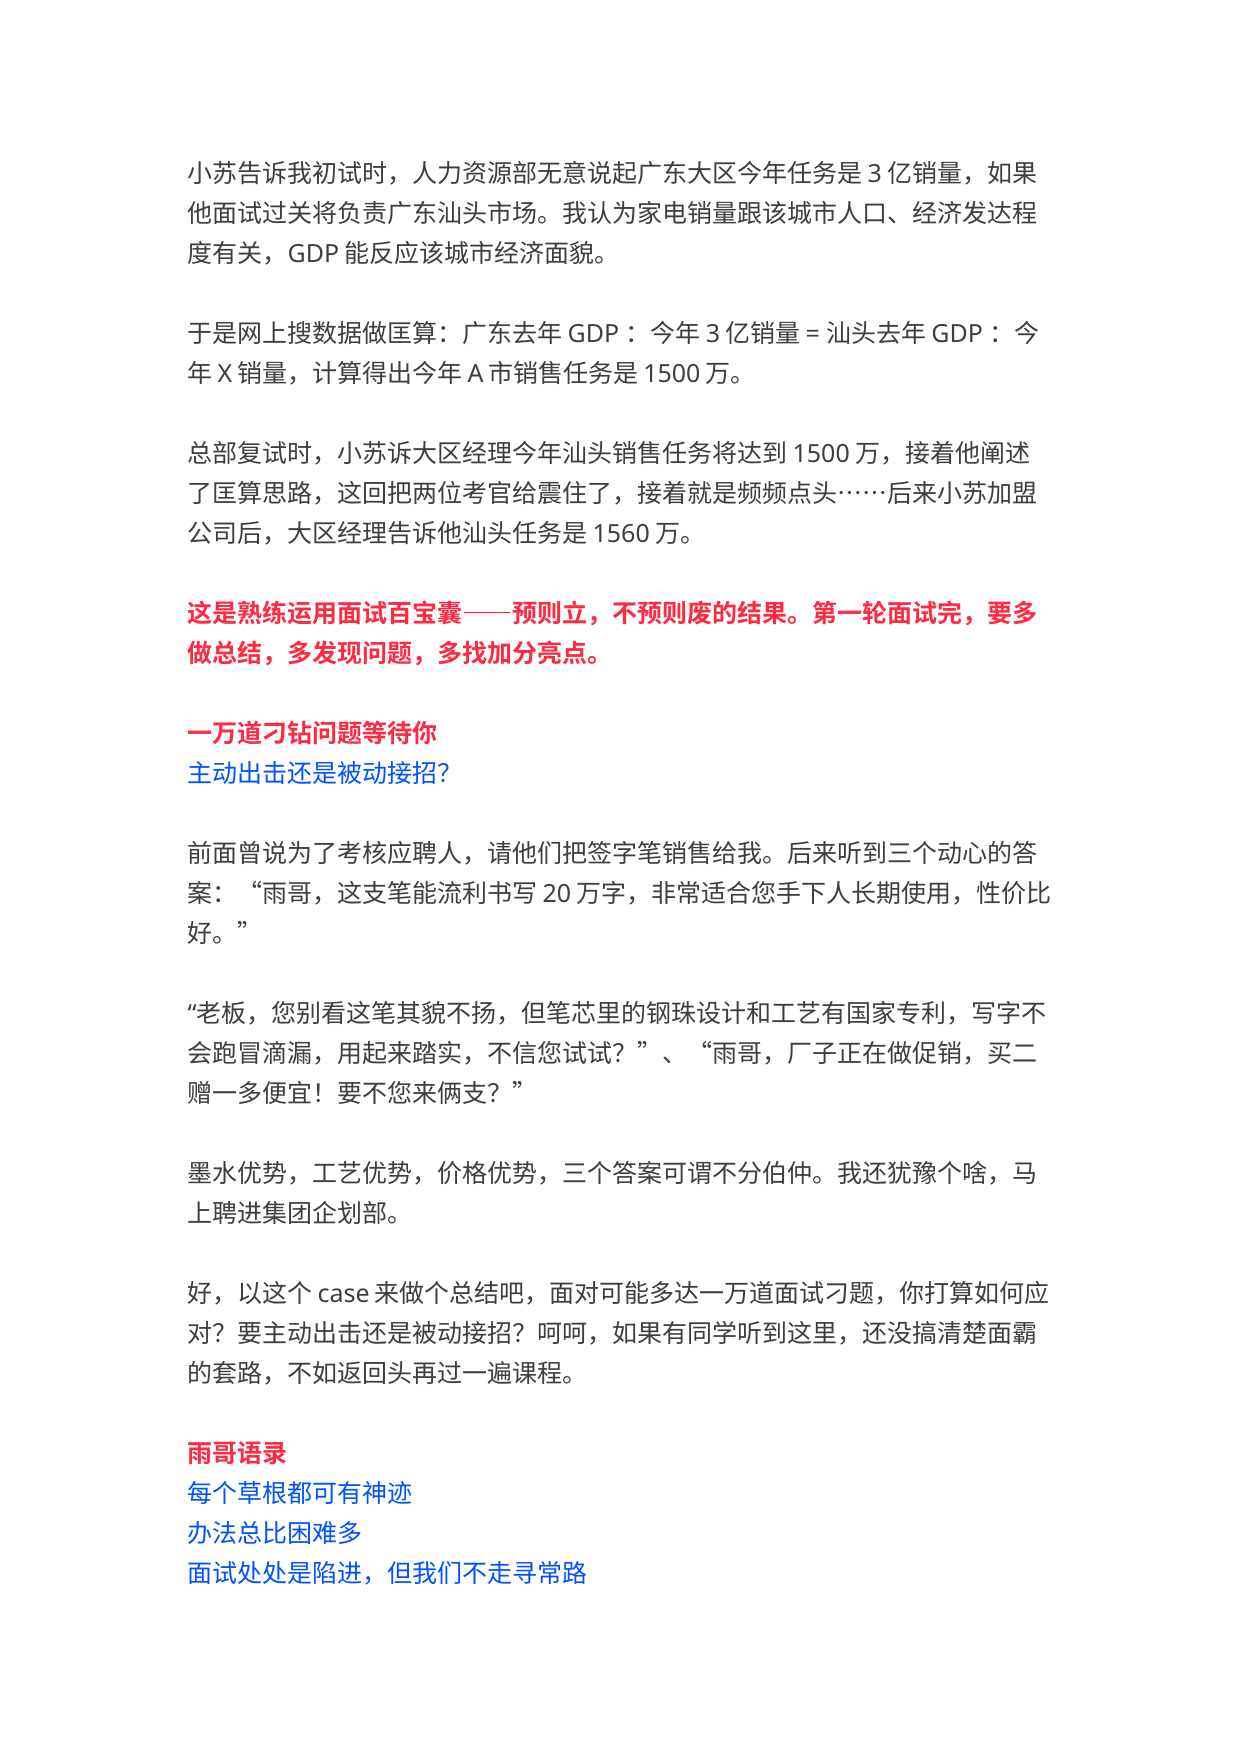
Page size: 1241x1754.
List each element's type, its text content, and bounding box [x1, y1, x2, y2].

text 主动出击还是被动接招？ [187, 750, 1053, 790]
text 一万道刁钻问题等待你 [187, 710, 1053, 750]
text 好，以这个case来做个总结吧，面对可能多达一万道面试刁题，你打算如何应对？要主动出击还是被动接招？呵呵，如果有同学听到这里，还没搞清楚面霸的套路，不如返回头再过一遍课程。 [187, 1270, 1053, 1390]
text “老板，您别看这笔其貌不扬，但笔芯里的钢珠设计和工艺有国家专利，写字不会跑冒滴漏，用起来踏实，不信您试试？”、“雨哥，厂子正在做促销，买二赠一多便宜！要不您来俩支？” [187, 990, 1053, 1110]
text 雨哥语录 [187, 1430, 1053, 1470]
text 小苏告诉我初试时，人力资源部无意说起广东大区今年任务是3亿销量，如果他面试过关将负责广东汕头市场。我认为家电销量跟该城市人口、经济发达程度有关，GDP能反应该城市经济面貌。 [187, 150, 1053, 270]
text 墨水优势，工艺优势，价格优势，三个答案可谓不分伯仲。我还犹豫个啥，马上聘进集团企划部。 [187, 1150, 1053, 1230]
text 每个草根都可有神迹 [187, 1470, 1053, 1510]
text 于是网上搜数据做匡算：广东去年GDP ：今年3亿销量 = 汕头去年GDP ：今年X销量，计算得出今年A市销售任务是1500万。 [187, 310, 1053, 390]
text 前面曾说为了考核应聘人，请他们把签字笔销售给我。后来听到三个动心的答案：“雨哥，这支笔能流利书写20万字，非常适合您手下人长期使用，性价比好。” [187, 830, 1053, 950]
text 办法总比困难多 [187, 1510, 1053, 1550]
text 总部复试时，小苏诉大区经理今年汕头销售任务将达到1500万，接着他阐述了匡算思路，这回把两位考官给震住了，接着就是频频点头……后来小苏加盟公司后，大区经理告诉他汕头任务是1560万。 [187, 430, 1053, 550]
text 这是熟练运用面试百宝囊——预则立，不预则废的结果。第一轮面试完，要多做总结，多发现问题，多找加分亮点。 [187, 590, 1053, 670]
text 面试处处是陷进，但我们不走寻常路 [187, 1550, 1053, 1590]
